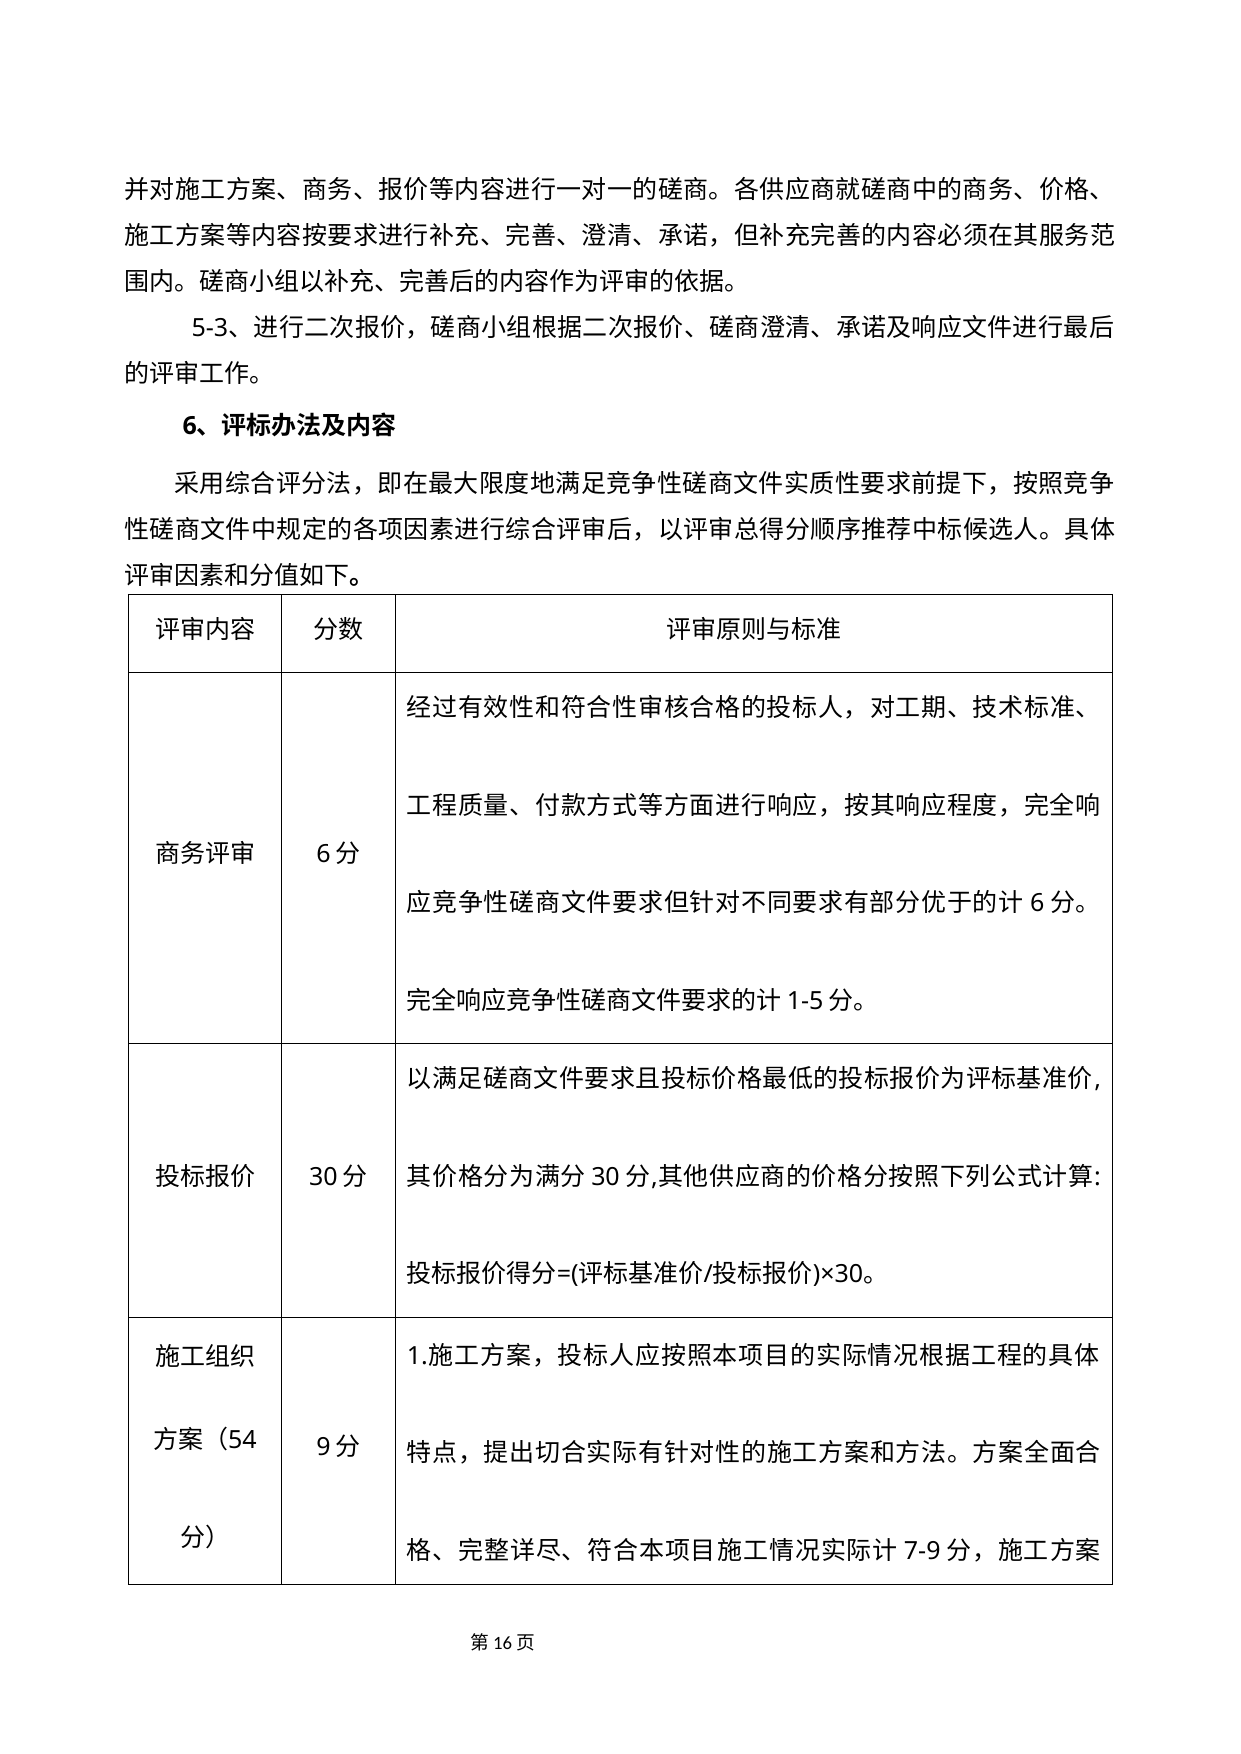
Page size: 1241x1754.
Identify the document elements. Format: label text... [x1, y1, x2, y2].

table_header 分数 [282, 595, 395, 672]
table_cell 以满足磋商文件要求且投标价格最低的投标报价为评标基准价,其价格分为满分30分,其他供应商的价格分按照下列公式计算:投标报价得分=(评标基准价/投标报价)×30。 [396, 1044, 1112, 1317]
text 5-3、进行二次报价，磋商小组根据二次报价、磋商澄清、承诺及响应文件进行最后的评审工作。 [124, 299, 1116, 391]
table_cell 投标报价 [129, 1044, 281, 1317]
text 6、评标办法及内容 [124, 391, 1116, 456]
table_header 评审内容 [129, 595, 281, 672]
table_cell 6分 [282, 673, 395, 1043]
table_cell 施工组织 方案（54分） [129, 1318, 281, 1584]
table_cell 30分 [282, 1044, 395, 1317]
table_cell 9分 [282, 1318, 395, 1584]
table_cell 商务评审 [129, 673, 281, 1043]
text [124, 162, 1116, 299]
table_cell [396, 1318, 1112, 1584]
table_header 评审原则与标准 [396, 595, 1112, 672]
text 采用综合评分法，即在最大限度地满足竞争性磋商文件实质性要求前提下，按照竞争性磋商文件中规定的各项因素进行综合评审后，以评审总得分顺序推荐中标候选人。具体评审因素和分值如下。 [124, 456, 1116, 594]
table_cell 经过有效性和符合性审核合格的投标人，对工期、技术标准、工程质量、付款方式等方面进行响应，按其响应程度，完全响应竞争性磋商文件要求但针对不同要求有部分优于的计6分。完全响应竞争性磋商文件要求的计1-5分。 [396, 673, 1112, 1043]
